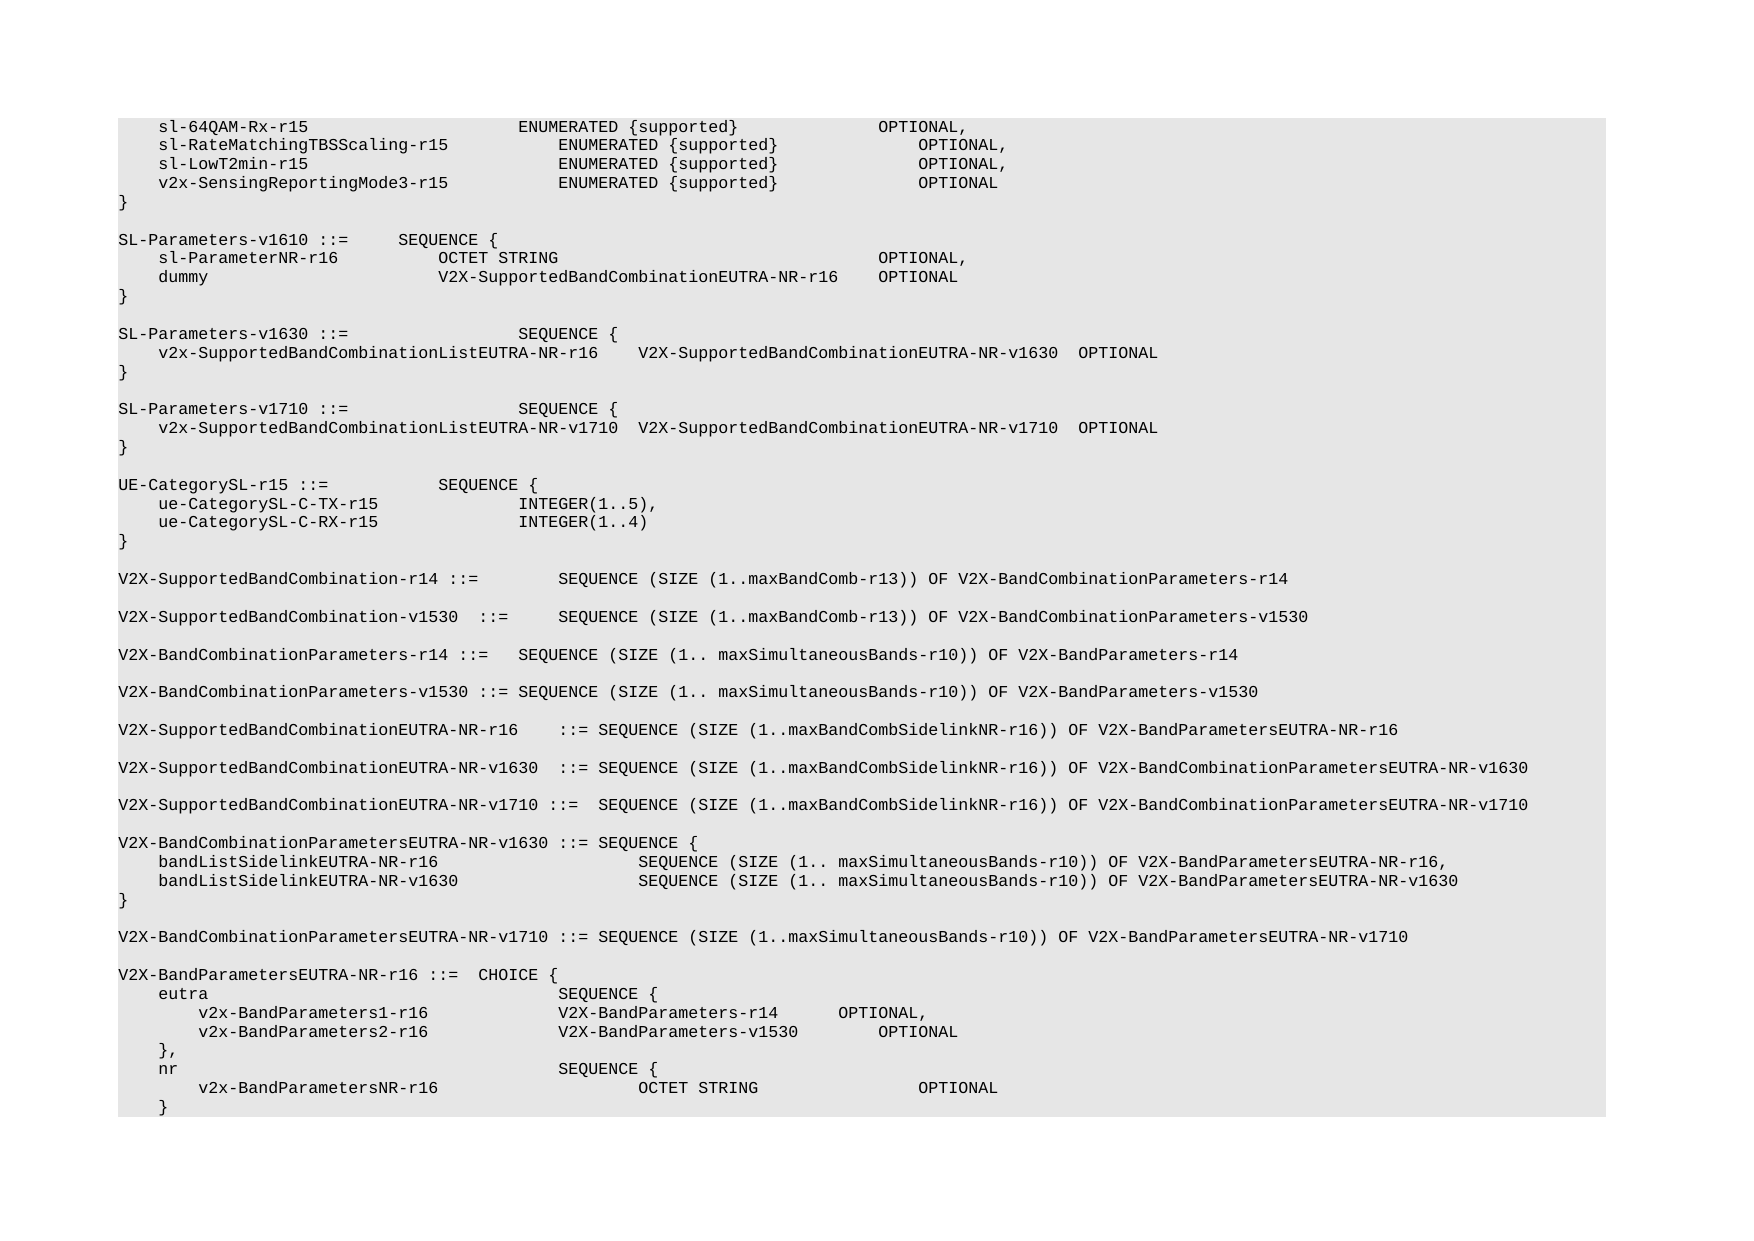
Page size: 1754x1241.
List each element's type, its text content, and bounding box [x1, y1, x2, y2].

text V2X-SupportedBandCombination-r14 ::= SEQUENCE (SIZE (1..maxBandComb-r13)) OF V2X-BandCombinationParameters-r14 [118, 571, 1606, 589]
text V2X-BandParametersEUTRA-NR-r16 ::= CHOICE { [118, 967, 1606, 985]
text eutra SEQUENCE { [118, 985, 1606, 1004]
text v2x-SensingReportingMode3-r15 ENUMERATED {supported} OPTIONAL [118, 175, 1606, 193]
text } [118, 439, 1606, 457]
text nr SEQUENCE { [118, 1061, 1606, 1080]
text v2x-BandParametersNR-r16 OCTET STRING OPTIONAL [118, 1080, 1606, 1098]
text sl-ParameterNR-r16 OCTET STRING OPTIONAL, [118, 250, 1606, 269]
text }, [118, 1042, 1606, 1061]
text v2x-BandParameters1-r16 V2X-BandParameters-r14 OPTIONAL, [118, 1004, 1606, 1023]
text V2X-BandCombinationParametersEUTRA-NR-v1710 ::= SEQUENCE (SIZE (1..maxSimultaneousBands-r10)) OF V2X-BandParametersEUTRA-NR-v1710 [118, 929, 1606, 948]
text } [118, 891, 1606, 910]
text V2X-SupportedBandCombinationEUTRA-NR-v1630 ::= SEQUENCE (SIZE (1..maxBandCombSidelinkNR-r16)) OF V2X-BandCombinationParametersEUTRA-NR-v1630 [118, 759, 1606, 778]
text sl-64QAM-Rx-r15 ENUMERATED {supported} OPTIONAL, [118, 118, 1606, 137]
text ue-CategorySL-C-RX-r15 INTEGER(1..4) [118, 514, 1606, 533]
text V2X-BandCombinationParameters-r14 ::= SEQUENCE (SIZE (1.. maxSimultaneousBands-r10)) OF V2X-BandParameters-r14 [118, 646, 1606, 665]
text } [118, 1098, 1606, 1117]
text v2x-SupportedBandCombinationListEUTRA-NR-v1710 V2X-SupportedBandCombinationEUTRA-NR-v1710 OPTIONAL [118, 420, 1606, 439]
text V2X-SupportedBandCombinationEUTRA-NR-r16 ::= SEQUENCE (SIZE (1..maxBandCombSidelinkNR-r16)) OF V2X-BandParametersEUTRA-NR-r16 [118, 721, 1606, 740]
text bandListSidelinkEUTRA-NR-r16 SEQUENCE (SIZE (1.. maxSimultaneousBands-r10)) OF V2X-BandParametersEUTRA-NR-r16, [118, 853, 1606, 872]
text } [118, 533, 1606, 552]
text dummy V2X-SupportedBandCombinationEUTRA-NR-r16 OPTIONAL [118, 269, 1606, 288]
text V2X-BandCombinationParameters-v1530 ::= SEQUENCE (SIZE (1.. maxSimultaneousBands-r10)) OF V2X-BandParameters-v1530 [118, 684, 1606, 703]
text SL-Parameters-v1710 ::= SEQUENCE { [118, 401, 1606, 420]
text v2x-BandParameters2-r16 V2X-BandParameters-v1530 OPTIONAL [118, 1023, 1606, 1042]
text ue-CategorySL-C-TX-r15 INTEGER(1..5), [118, 495, 1606, 514]
text } [118, 288, 1606, 307]
text sl-LowT2min-r15 ENUMERATED {supported} OPTIONAL, [118, 156, 1606, 175]
text V2X-SupportedBandCombination-v1530 ::= SEQUENCE (SIZE (1..maxBandComb-r13)) OF V2X-BandCombinationParameters-v1530 [118, 608, 1606, 627]
text SL-Parameters-v1610 ::= SEQUENCE { [118, 231, 1606, 250]
text V2X-BandCombinationParametersEUTRA-NR-v1630 ::= SEQUENCE { [118, 834, 1606, 853]
text UE-CategorySL-r15 ::= SEQUENCE { [118, 476, 1606, 495]
text } [118, 193, 1606, 212]
text sl-RateMatchingTBSScaling-r15 ENUMERATED {supported} OPTIONAL, [118, 137, 1606, 156]
text } [118, 363, 1606, 382]
text v2x-SupportedBandCombinationListEUTRA-NR-r16 V2X-SupportedBandCombinationEUTRA-NR-v1630 OPTIONAL [118, 344, 1606, 363]
text SL-Parameters-v1630 ::= SEQUENCE { [118, 326, 1606, 344]
text bandListSidelinkEUTRA-NR-v1630 SEQUENCE (SIZE (1.. maxSimultaneousBands-r10)) OF V2X-BandParametersEUTRA-NR-v1630 [118, 872, 1606, 891]
text V2X-SupportedBandCombinationEUTRA-NR-v1710 ::= SEQUENCE (SIZE (1..maxBandCombSidelinkNR-r16)) OF V2X-BandCombinationParametersEUTRA-NR-v1710 [118, 797, 1606, 816]
